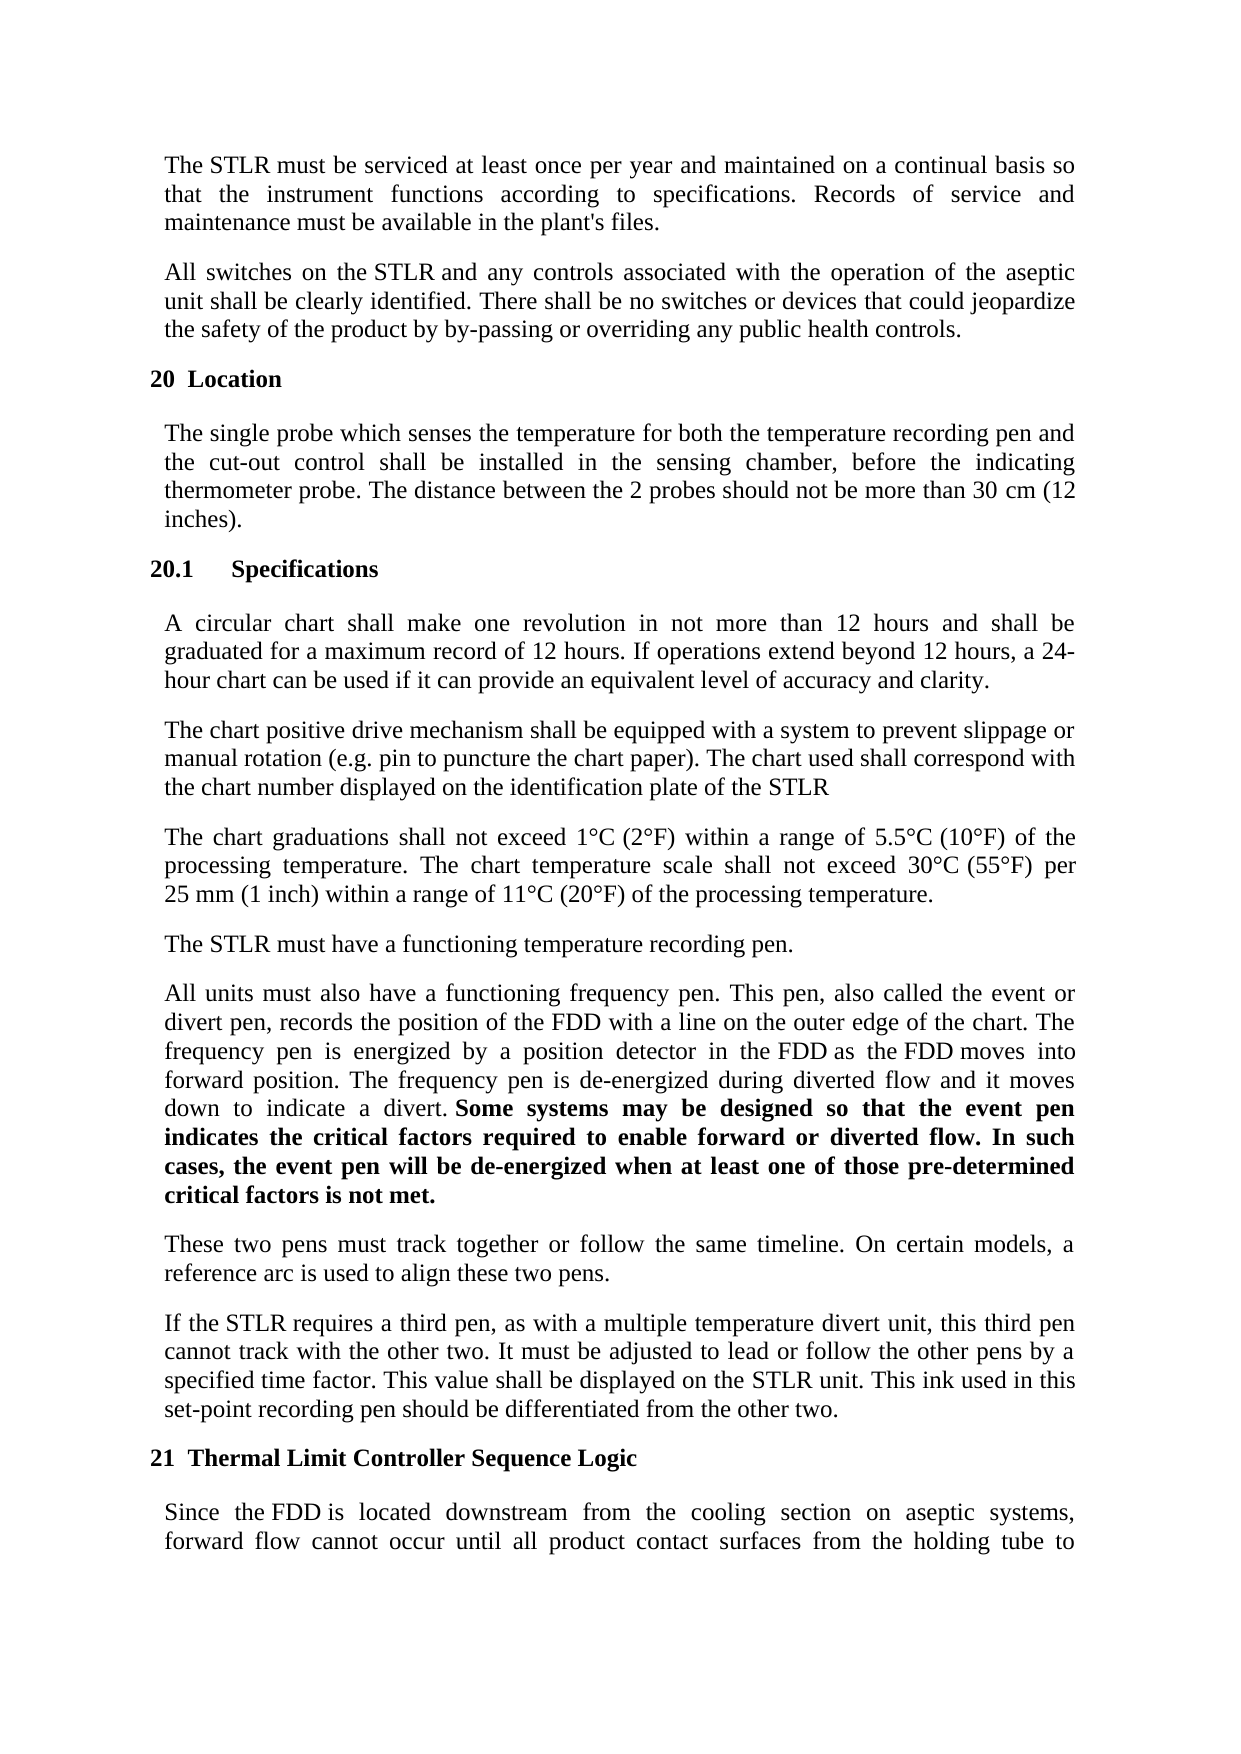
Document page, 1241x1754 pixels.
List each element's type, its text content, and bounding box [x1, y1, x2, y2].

text The chart positive drive mechanism shall be equipped with a system to prevent slippage or manual rotation (e.g. pin to puncture the chart paper). The chart used shall correspond with the chart number displayed on the identification plate of the STLR [164, 715, 1076, 801]
text The chart graduations shall not exceed 1°C (2°F) within a range of 5.5°C (10°F) of the processing temperature. The chart temperature scale shall not exceed 30°C (55°F) per 25 mm (1 inch) within a range of 11°C (20°F) of the processing temperature. [164, 822, 1076, 908]
text These two pens must track together or follow the same timeline. On certain models, a reference arc is used to align these two pens. [164, 1229, 1076, 1287]
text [164, 1497, 1076, 1555]
text All switches on the STLR and any controls associated with the operation of the aseptic unit shall be clearly identified. There shall be no switches or devices that could jeopardize the safety of the product by by-passing or overriding any public health controls. [164, 257, 1076, 343]
text The STLR must have a functioning temperature recording pen. [164, 929, 1076, 958]
text A circular chart shall make one revolution in not more than 12 hours and shall be graduated for a maximum record of 12 hours. If operations extend beyond 12 hours, a 24-hour chart can be used if it can provide an equivalent level of accuracy and clarity. [164, 608, 1076, 694]
text All units must also have a functioning frequency pen. This pen, also called the event or divert pen, records the position of the FDD with a line on the outer edge of the chart. The frequency pen is energized by a position detector in the FDD as the FDD moves into forward position. The frequency pen is de-energized during diverted flow and it moves down to indicate a divert. Some systems may be designed so that the event pen indicates the critical factors required to enable forward or diverted flow. In such cases, the event pen will be de-energized when at least one of those pre-determined critical factors is not met. [164, 978, 1076, 1208]
text The single probe which senses the temperature for both the temperature recording pen and the cut-out control shall be installed in the sensing chamber, before the indicating thermometer probe. The distance between the 2 probes should not be more than 30 cm (12 inches). [164, 418, 1076, 533]
list Location [150, 364, 1090, 393]
text If the STLR requires a third pen, as with a multiple temperature divert unit, this third pen cannot track with the other two. It must be adjusted to lead or follow the other pens by a specified time factor. This value shall be displayed on the STLR unit. This ink used in this set-point recording pen should be differentiated from the other two. [164, 1308, 1076, 1423]
text The STLR must be serviced at least once per year and maintained on a continual basis so that the instrument functions according to specifications. Records of service and maintenance must be available in the plant's files. [164, 150, 1076, 236]
list Thermal Limit Controller Sequence Logic [150, 1443, 1090, 1472]
list Specifications [150, 554, 1090, 583]
